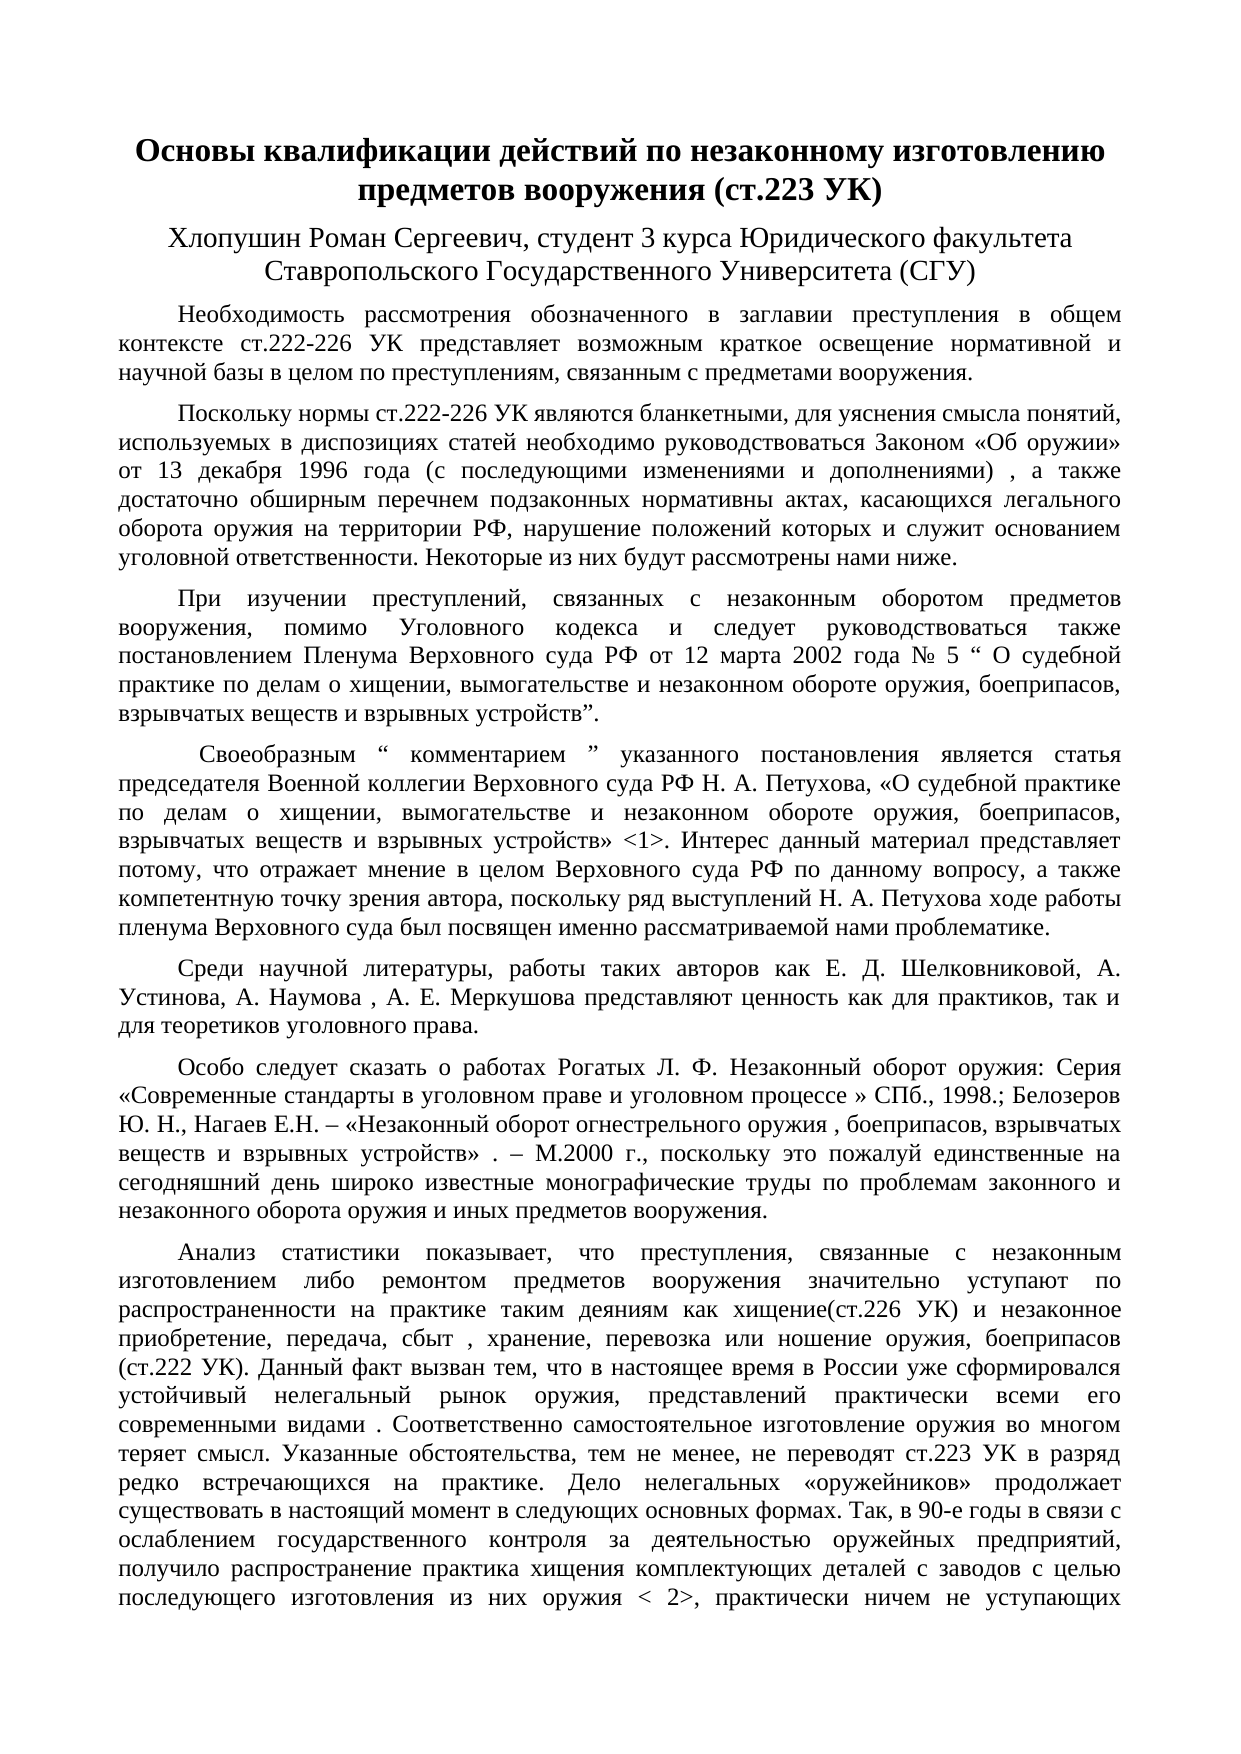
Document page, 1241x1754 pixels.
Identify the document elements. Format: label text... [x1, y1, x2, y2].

text Необходимость рассмотрения обозначенного в заглавии преступления в общем контексте ст.222-226 УК представляет возможным краткое освещение нормативной и научной базы в целом по преступлениям, связанным с предметами вооружения. [118, 299, 1122, 386]
text Своеобразным “ комментарием ” указанного постановления является статья председателя Военной коллегии Верховного суда РФ Н. А. Петухова, «О судебной практике по делам о хищении, вымогательстве и незаконном обороте оружия, боеприпасов, взрывчатых веществ и взрывных устройств» <1>. Интерес данный материал представляет потому, что отражает мнение в целом Верховного суда РФ по данному вопросу, а также компетентную точку зрения автора, поскольку ряд выступлений Н. А. Петухова ходе работы пленума Верховного суда был посвящен именно рассматриваемой нами проблематике. [118, 739, 1122, 941]
text Среди научной литературы, работы таких авторов как Е. Д. Шелковниковой, А. Устинова, А. Наумова , А. Е. Меркушова представляют ценность как для практиков, так и для теоретиков уголовного права. [118, 953, 1122, 1039]
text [118, 1237, 1122, 1611]
text Основы квалификации действий по незаконному изготовлению предметов вооружения (ст.223 УК) [118, 131, 1122, 207]
text Хлопушин Роман Сергеевич, студент 3 курса Юридического факультета Ставропольского Государственного Университета (СГУ) [118, 220, 1122, 287]
text Особо следует сказать о работах Рогатых Л. Ф. Незаконный оборот оружия: Серия «Современные стандарты в уголовном праве и уголовном процессе » СПб., 1998.; Белозеров Ю. Н., Нагаев Е.Н. – «Незаконный оборот огнестрельного оружия , боеприпасов, взрывчатых веществ и взрывных устройств» . – М.2000 г., поскольку это пожалуй единственные на сегодняшний день широко известные монографические труды по проблемам законного и незаконного оборота оружия и иных предметов вооружения. [118, 1052, 1122, 1224]
text При изучении преступлений, связанных с незаконным оборотом предметов вооружения, помимо Уголовного кодекса и следует руководствоваться также постановлением Пленума Верховного суда РФ от 12 марта 2002 года № 5 “ О судебной практике по делам о хищении, вымогательстве и незаконном обороте оружия, боеприпасов, взрывчатых веществ и взрывных устройств”. [118, 583, 1122, 727]
text Поскольку нормы ст.222-226 УК являются бланкетными, для уяснения смысла понятий, используемых в диспозициях статей необходимо руководствоваться Законом «Об оружии» от 13 декабря 1996 года (с последующими изменениями и дополнениями) , а также достаточно обширным перечнем подзаконных нормативны актах, касающихся легального оборота оружия на территории РФ, нарушение положений которых и служит основанием уголовной ответственности. Некоторые из них будут рассмотрены нами ниже. [118, 398, 1122, 571]
